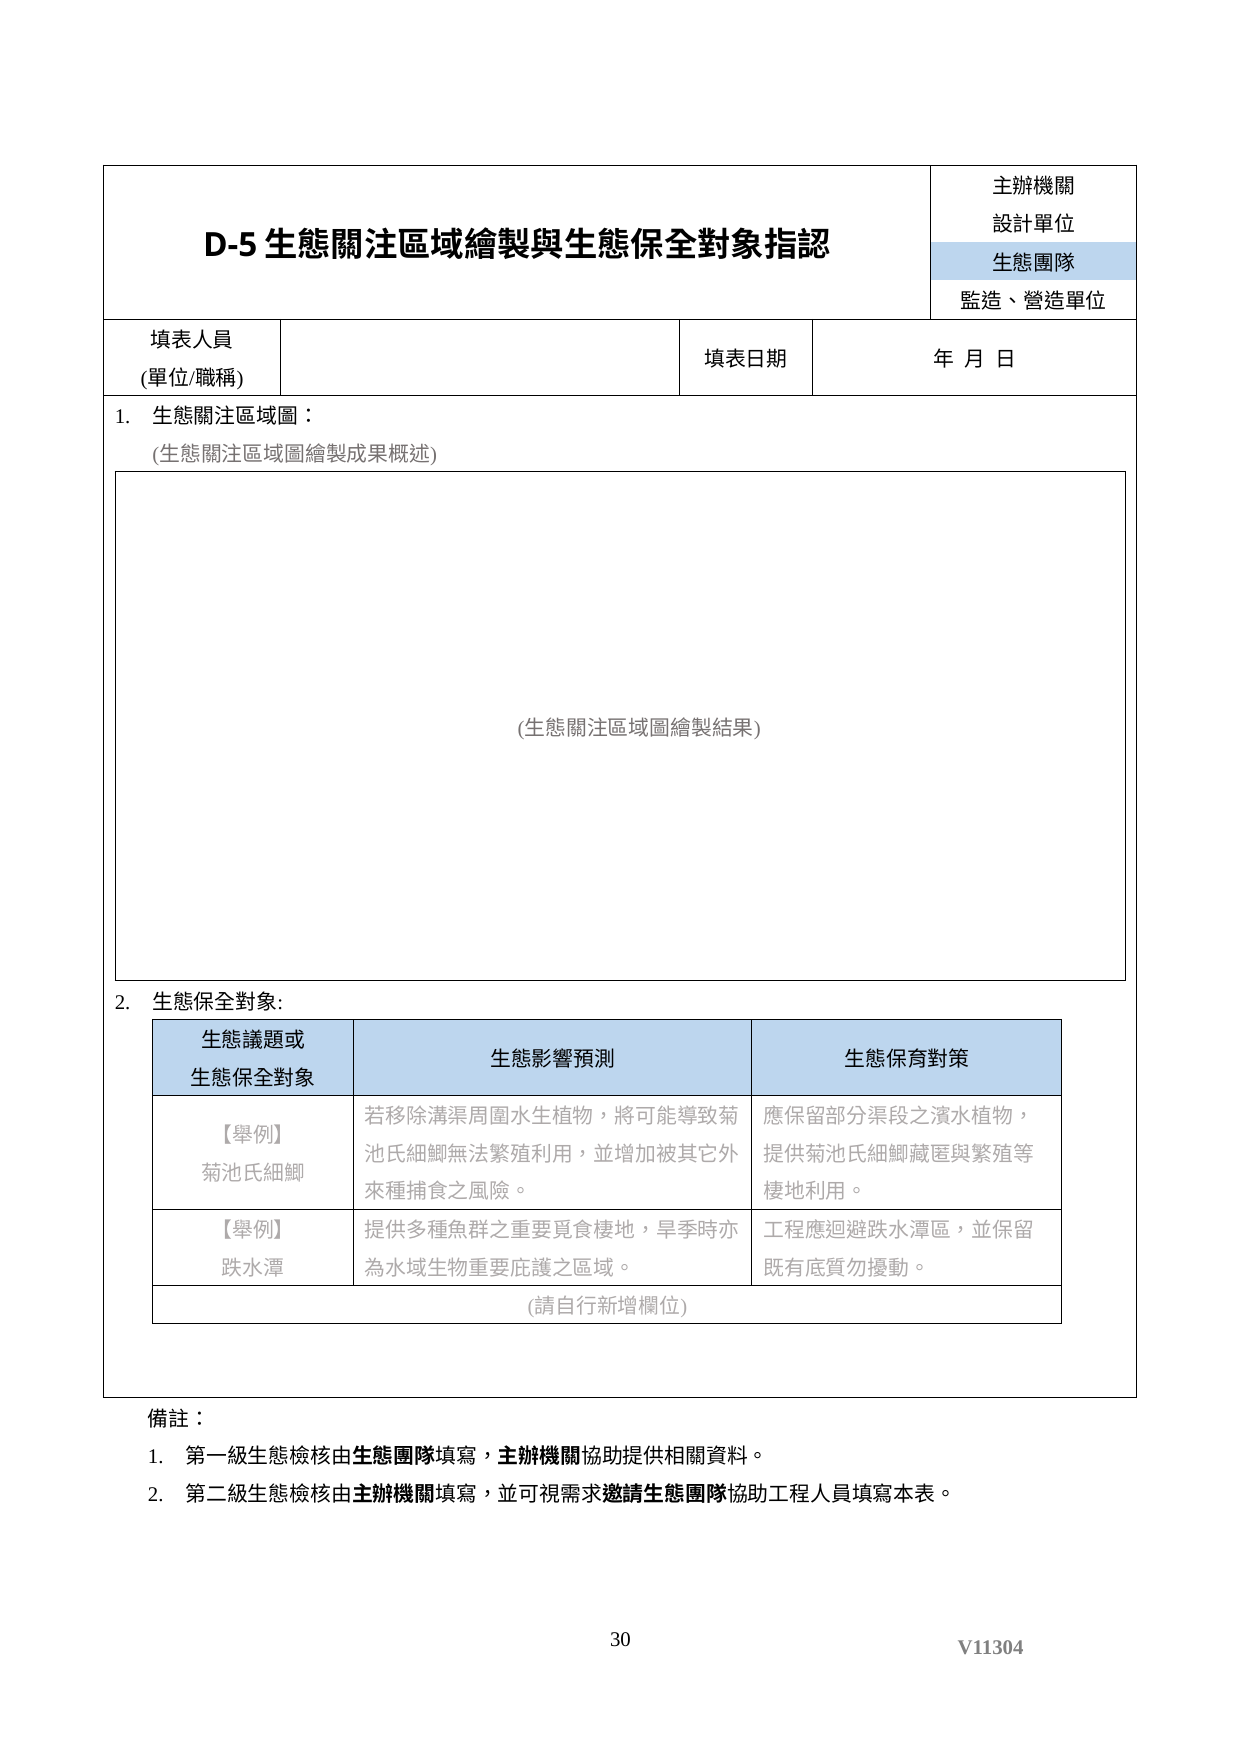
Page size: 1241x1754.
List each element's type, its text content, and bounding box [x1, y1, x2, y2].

table_cell 生態關注區域圖： (生態關注區域圖繪製成果概述) 生態保全對象: [104, 396, 1136, 1397]
list 第一級生態檢核由生態團隊填寫，主辦機關協助提供相關資料。 [148, 1436, 1092, 1473]
table_header D-5生態關注區域繪製與生態保全對象指認 [104, 166, 930, 319]
table_cell 設計單位 [931, 203, 1136, 242]
table_cell 填表日期 [680, 320, 812, 395]
table_cell 年 月 日 [813, 320, 1136, 395]
table_cell 監造、營造單位 [931, 280, 1136, 319]
table_cell [281, 320, 679, 395]
table_header 主辦機關 [931, 166, 1136, 203]
text 備註： [148, 1398, 1092, 1436]
table_cell 填表人員 (單位/職稱) [104, 320, 280, 395]
list 第二級生態檢核由主辦機關填寫，並可視需求邀請生態團隊協助工程人員填寫本表。 [148, 1473, 1092, 1511]
table_cell 生態團隊 [931, 242, 1136, 280]
